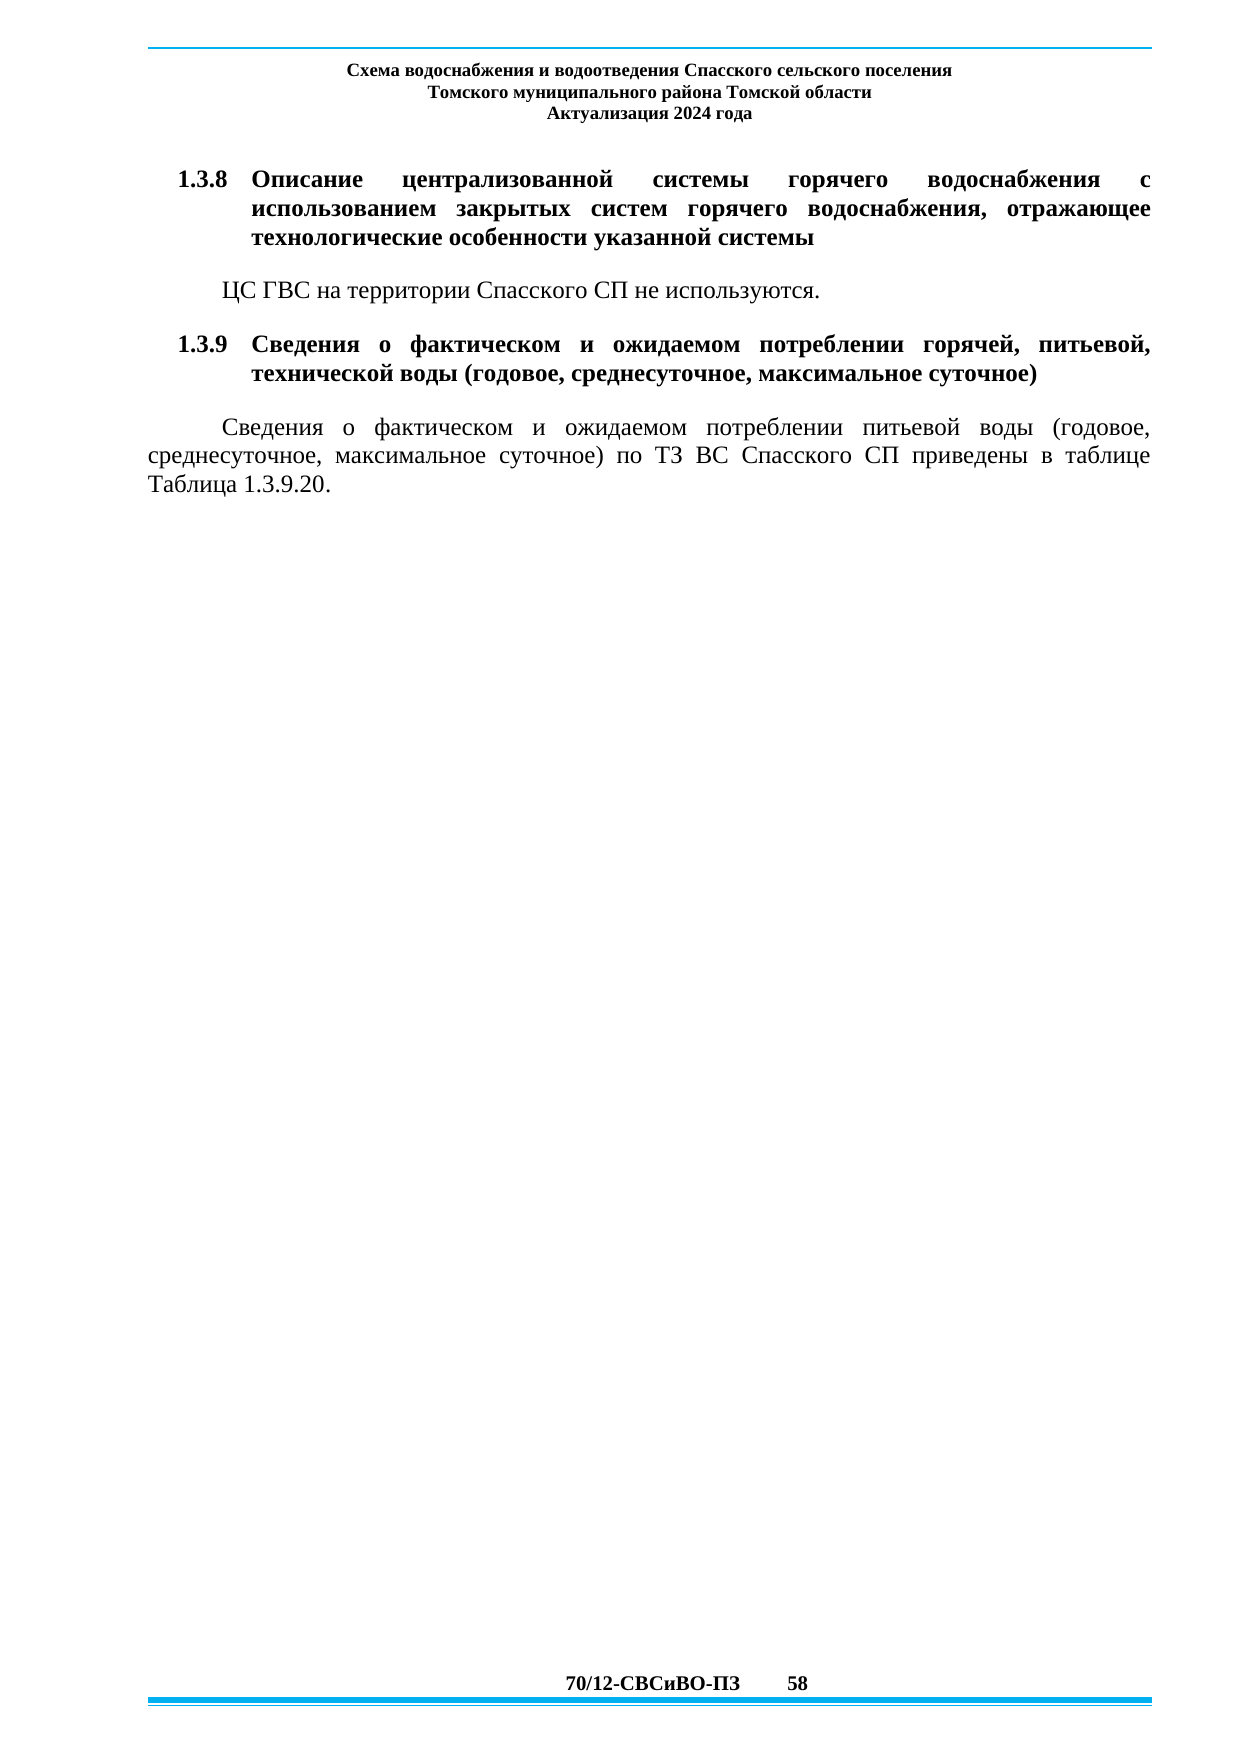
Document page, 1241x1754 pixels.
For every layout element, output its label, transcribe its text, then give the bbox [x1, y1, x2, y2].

subtitle Описание централизованной системы горячего водоснабжения с использованием закрытых систем горячего водоснабжения, отражающее технологические особенности указанной системы [177, 164, 1152, 250]
text ЦС ГВС на территории Спасского СП не используются. [148, 275, 1152, 304]
subtitle Сведения о фактическом и ожидаемом потреблении горячей, питьевой, технической воды (годовое, среднесуточное, максимальное суточное) [177, 329, 1152, 387]
